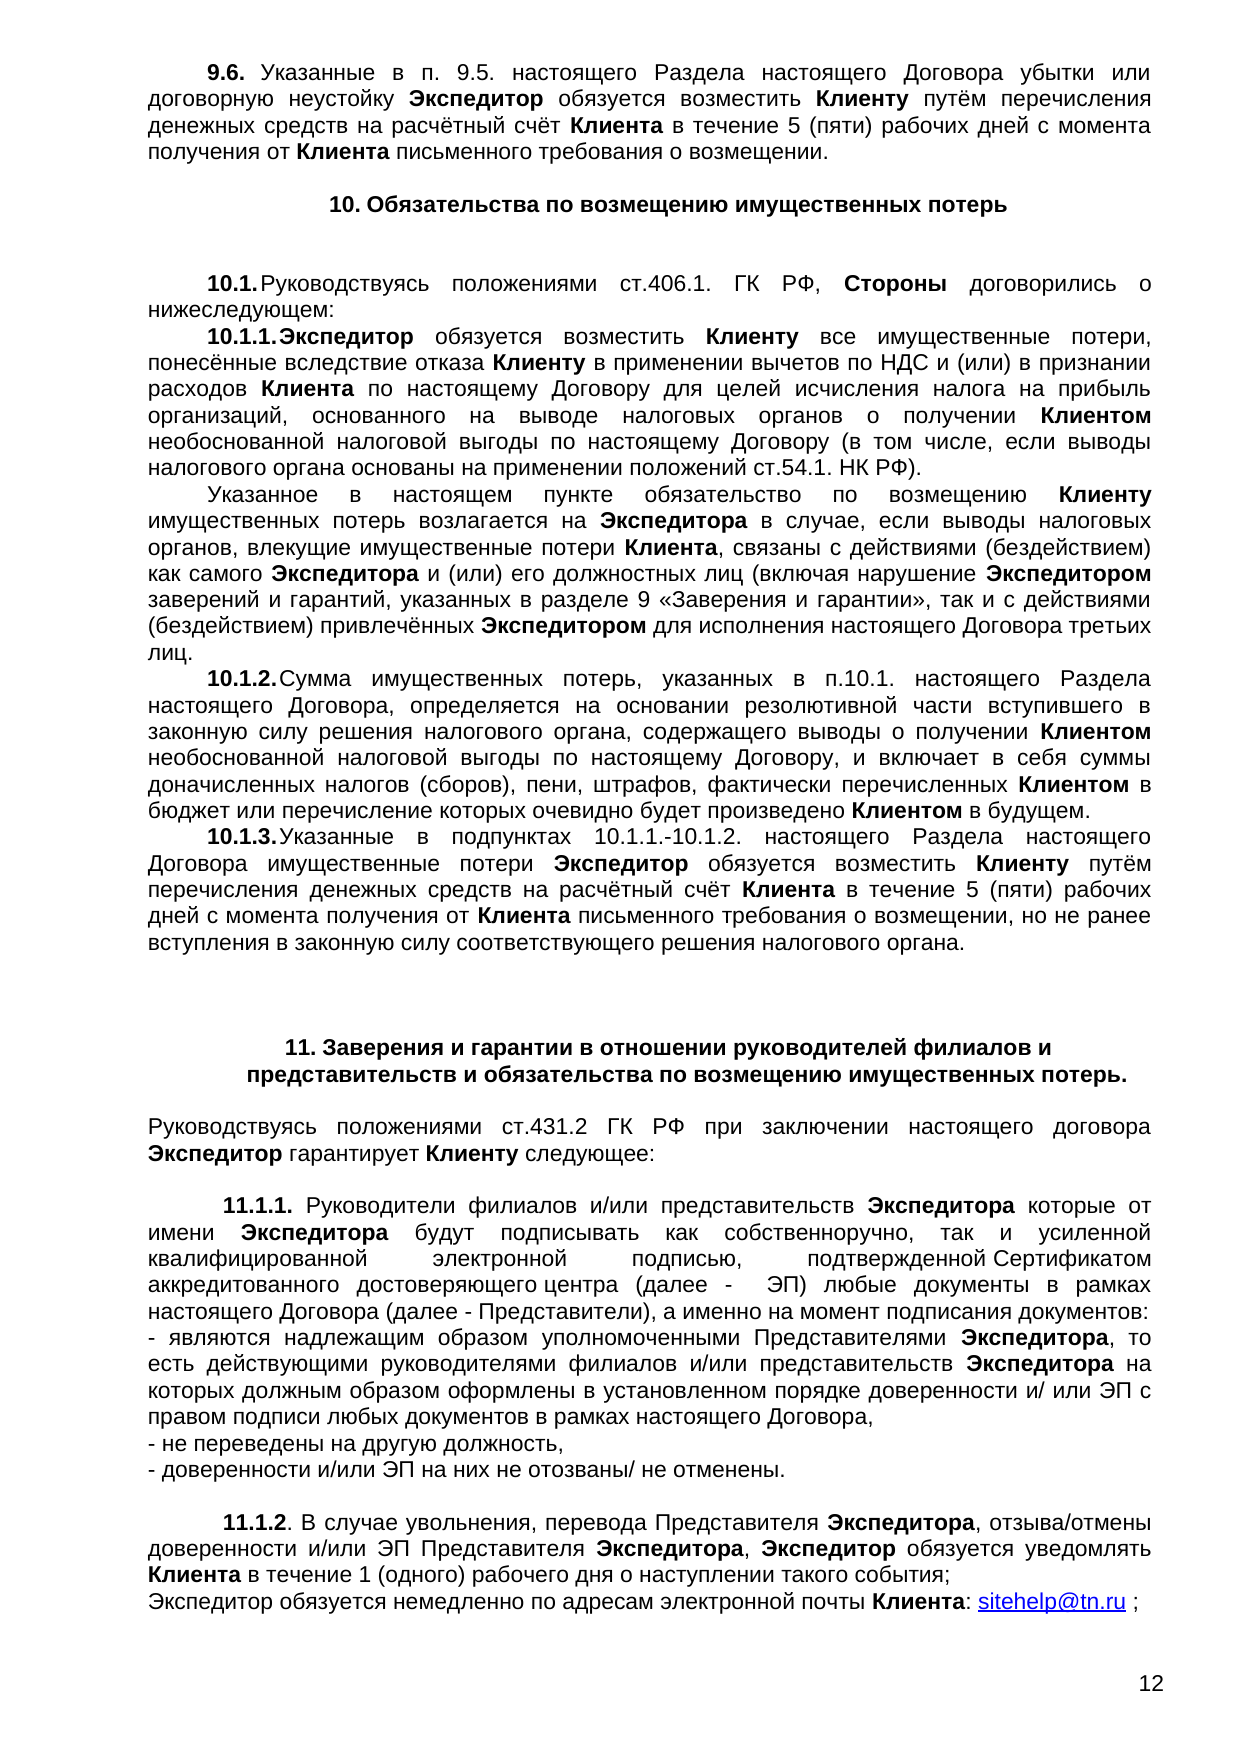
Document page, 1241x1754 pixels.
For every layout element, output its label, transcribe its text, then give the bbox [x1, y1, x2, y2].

list Экспедитор обязуется возместить Клиенту все имущественные потери, понесённые вследствие отказа Клиенту в применении вычетов по НДС и (или) в признании расходов Клиента по настоящему Договору для целей исчисления налога на прибыль организаций, основанного на выводе налоговых органов о получении Клиентом необоснованной налоговой выгоды по настоящему Договору (в том числе, если выводы налогового органа основаны на применении положений ст.54.1. НК РФ). [148, 323, 1152, 481]
text - являются надлежащим образом уполномоченными Представителями Экспедитора, то есть действующими руководителями филиалов и/или представительств Экспедитора на которых должным образом оформлены в установленном порядке доверенности и/ или ЭП с правом подписи любых документов в рамках настоящего Договора, [148, 1324, 1152, 1429]
list Сумма имущественных потерь, указанных в п.10.1. настоящего Раздела настоящего Договора, определяется на основании резолютивной части вступившего в законную силу решения налогового органа, содержащего выводы о получении Клиентом необоснованной налоговой выгоды по настоящему Договору, и включает в себя суммы доначисленных налогов (сборов), пени, штрафов, фактически перечисленных Клиентом в бюджет или перечисление которых очевидно будет произведено Клиентом в будущем. [148, 665, 1152, 823]
list 11.1.1. Руководители филиалов и/или представительств Экспедитора которые от имени Экспедитора будут подписывать как собственноручно, так и усиленной квалифицированной электронной подписью, подтвержденной Сертификатом аккредитованного достоверяющего центра (далее - ЭП) любые документы в рамках настоящего Договора (далее - Представители), а именно на момент подписания документов: [148, 1192, 1152, 1324]
text Указанное в настоящем пункте обязательство по возмещению Клиенту имущественных потерь возлагается на Экспедитора в случае, если выводы налоговых органов, влекущие имущественные потери Клиента, связаны с действиями (бездействием) как самого Экспедитора и (или) его должностных лиц (включая нарушение Экспедитором заверений и гарантий, указанных в разделе 9 «Заверения и гарантии», так и с действиями (бездействием) привлечённых Экспедитором для исполнения настоящего Договора третьих лиц. [148, 481, 1152, 665]
list Указанные в п. 9.5. настоящего Раздела настоящего Договора убытки или договорную неустойку Экспедитор обязуется возместить Клиенту путём перечисления денежных средств на расчётный счёт Клиента в течение 5 (пяти) рабочих дней с момента получения от Клиента письменного требования о возмещении. [148, 59, 1152, 164]
list Заверения и гарантии в отношении руководителей филиалов и представительств и обязательства по возмещению имущественных потерь. [185, 1034, 1152, 1087]
list Обязательства по возмещению имущественных потерь [185, 191, 1152, 217]
text - доверенности и/или ЭП на них не отозваны/ не отменены. [148, 1456, 1152, 1482]
text Экспедитор обязуется немедленно по адресам электронной почты Клиента: sitehelp@tn.ru ; [148, 1588, 1152, 1614]
list 11.1.2. В случае увольнения, перевода Представителя Экспедитора, отзыва/отмены доверенности и/или ЭП Представителя Экспедитора, Экспедитор обязуется уведомлять Клиента в течение 1 (одного) рабочего дня о наступлении такого события; [148, 1508, 1152, 1588]
text - не переведены на другую должность, [148, 1429, 1152, 1456]
list Руководствуясь положениями ст.406.1. ГК РФ, Стороны договорились о нижеследующем: [148, 270, 1152, 323]
list Указанные в подпунктах 10.1.1.-10.1.2. настоящего Раздела настоящего Договора имущественные потери Экспедитор обязуется возместить Клиенту путём перечисления денежных средств на расчётный счёт Клиента в течение 5 (пяти) рабочих дней с момента получения от Клиента письменного требования о возмещении, но не ранее вступления в законную силу соответствующего решения налогового органа. [148, 823, 1152, 955]
text Руководствуясь положениями ст.431.2 ГК РФ при заключении настоящего договора Экспедитор гарантирует Клиенту следующее: [148, 1113, 1152, 1166]
